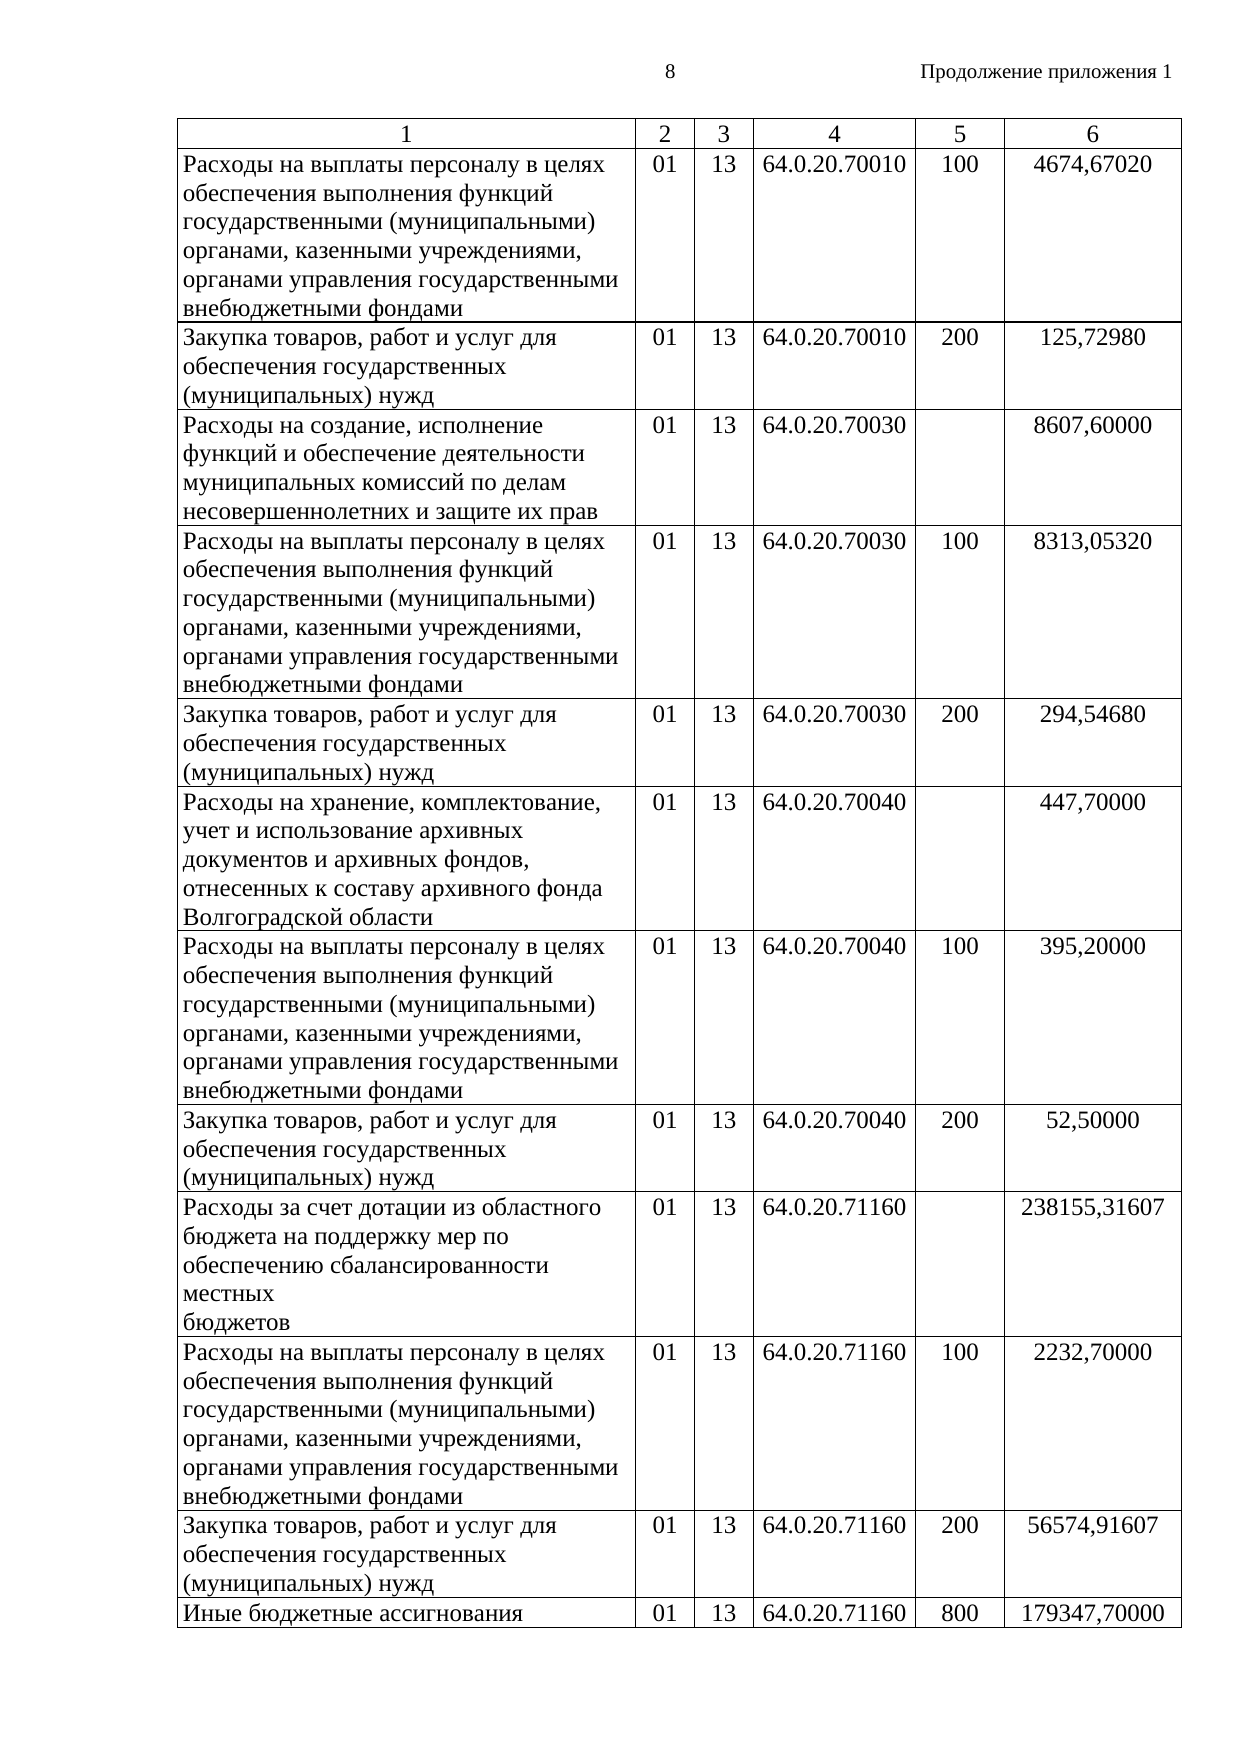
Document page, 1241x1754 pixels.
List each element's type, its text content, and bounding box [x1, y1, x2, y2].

table_cell 56574,91607 [1005, 1511, 1181, 1597]
table_cell 01 [636, 323, 694, 409]
table_cell 13 [695, 1192, 753, 1336]
table_cell 238155,31607 [1005, 1192, 1181, 1336]
table_cell 13 [695, 1337, 753, 1509]
table_cell 01 [636, 1598, 694, 1627]
table_cell 64.0.20.71160 [754, 1337, 915, 1509]
table_cell 200 [916, 323, 1004, 409]
table_cell 100 [916, 526, 1004, 698]
table_cell 01 [636, 1337, 694, 1509]
table_cell 01 [636, 149, 694, 321]
table_cell 13 [695, 1105, 753, 1191]
table_cell Иные бюджетные ассигнования [178, 1598, 635, 1627]
table_header 5 [916, 119, 1004, 148]
table_cell 01 [636, 787, 694, 930]
table_cell 125,72980 [1005, 323, 1181, 409]
table_cell 13 [695, 787, 753, 930]
table_cell Расходы на создание, исполнение функций и обеспечение деятельности муниципальных комиссий по делам несовершеннолетних и защите их прав [178, 410, 635, 525]
table_cell Расходы на выплаты персоналу в целях обеспечения выполнения функций государственными (муниципальными) органами, казенными учреждениями, органами управления государственными внебюджетными фондами [178, 931, 635, 1104]
table_header 4 [754, 119, 915, 148]
table_cell 01 [636, 699, 694, 786]
table_cell 179347,70000 [1005, 1598, 1181, 1627]
table_cell 13 [695, 699, 753, 786]
table_cell 13 [695, 410, 753, 525]
table_cell 13 [695, 1511, 753, 1597]
table_cell 01 [636, 410, 694, 525]
table_cell [916, 410, 1004, 525]
table_cell 52,50000 [1005, 1105, 1181, 1191]
table_cell [916, 787, 1004, 930]
table_header 2 [636, 119, 694, 148]
table_cell 64.0.20.70030 [754, 526, 915, 698]
table_cell Расходы на выплаты персоналу в целях обеспечения выполнения функций государственными (муниципальными) органами, казенными учреждениями, органами управления государственными внебюджетными фондами [178, 1337, 635, 1509]
table_cell 01 [636, 1511, 694, 1597]
table_cell 4674,67020 [1005, 149, 1181, 321]
table_cell 200 [916, 699, 1004, 786]
table_cell 200 [916, 1511, 1004, 1597]
table_cell 64.0.20.71160 [754, 1192, 915, 1336]
table_cell 8313,05320 [1005, 526, 1181, 698]
table_cell 800 [916, 1598, 1004, 1627]
table_header 1 [178, 119, 635, 148]
table_cell 13 [695, 323, 753, 409]
table_cell 100 [916, 149, 1004, 321]
table_cell Расходы на хранение, комплектование, учет и использование архивных документов и архивных фондов, отнесенных к составу архивного фонда Волгоградской области [178, 787, 635, 930]
table_cell 64.0.20.70040 [754, 787, 915, 930]
table_cell 64.0.20.70010 [754, 323, 915, 409]
table_cell 64.0.20.70030 [754, 699, 915, 786]
table_header 6 [1005, 119, 1181, 148]
table_cell Расходы за счет дотации из областного бюджета на поддержку мер по обеспечению сбалансированности местных бюджетов [178, 1192, 635, 1336]
table_cell 447,70000 [1005, 787, 1181, 930]
table_cell 294,54680 [1005, 699, 1181, 786]
table_cell [916, 1192, 1004, 1336]
table_cell 13 [695, 1598, 753, 1627]
table_cell 13 [695, 931, 753, 1104]
table_cell 01 [636, 931, 694, 1104]
table_cell 01 [636, 526, 694, 698]
table_header 3 [695, 119, 753, 148]
table_cell 2232,70000 [1005, 1337, 1181, 1509]
table_cell 64.0.20.70040 [754, 931, 915, 1104]
table_cell Расходы на выплаты персоналу в целях обеспечения выполнения функций государственными (муниципальными) органами, казенными учреждениями, органами управления государственными внебюджетными фондами [178, 149, 635, 321]
table_cell 64.0.20.70010 [754, 149, 915, 321]
table_cell 13 [695, 149, 753, 321]
table_cell 64.0.20.70030 [754, 410, 915, 525]
table_cell 01 [636, 1105, 694, 1191]
table_cell Расходы на выплаты персоналу в целях обеспечения выполнения функций государственными (муниципальными) органами, казенными учреждениями, органами управления государственными внебюджетными фондами [178, 526, 635, 698]
table_cell Закупка товаров, работ и услуг для обеспечения государственных (муниципальных) нужд [178, 323, 635, 409]
table_cell 100 [916, 1337, 1004, 1509]
table_cell Закупка товаров, работ и услуг для обеспечения государственных (муниципальных) нужд [178, 1511, 635, 1597]
table_cell 200 [916, 1105, 1004, 1191]
table_cell 64.0.20.71160 [754, 1511, 915, 1597]
table_cell 8607,60000 [1005, 410, 1181, 525]
table_cell 100 [916, 931, 1004, 1104]
table_cell 01 [636, 1192, 694, 1336]
table_cell Закупка товаров, работ и услуг для обеспечения государственных (муниципальных) нужд [178, 699, 635, 786]
table_cell 64.0.20.71160 [754, 1598, 915, 1627]
table_cell 395,20000 [1005, 931, 1181, 1104]
table_cell 13 [695, 526, 753, 698]
table_cell 64.0.20.70040 [754, 1105, 915, 1191]
table_cell Закупка товаров, работ и услуг для обеспечения государственных (муниципальных) нужд [178, 1105, 635, 1191]
